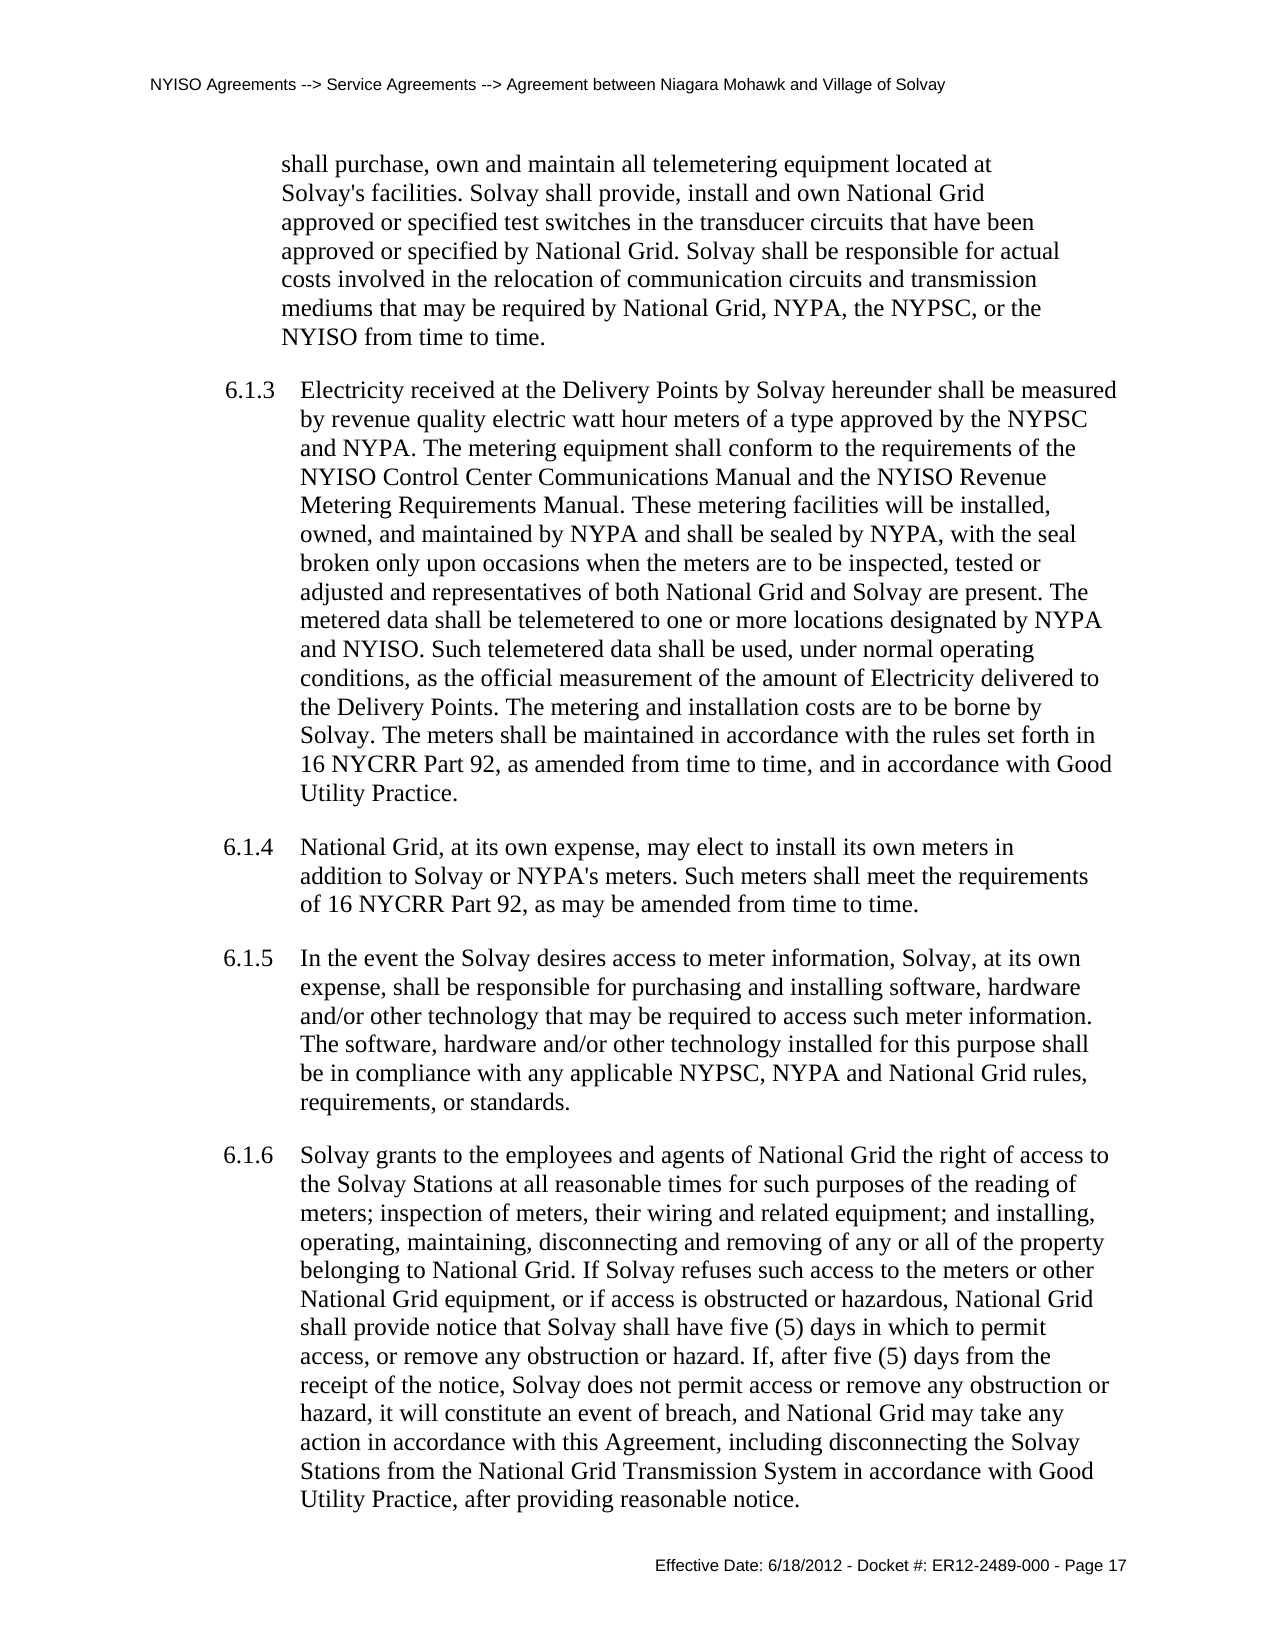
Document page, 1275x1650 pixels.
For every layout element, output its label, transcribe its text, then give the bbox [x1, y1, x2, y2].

text 6.1.5 In the event the Solvay desires access to meter information, Solvay, at its own expense, shall be responsible for purchasing and installing software, hardware and/or other technology that may be required to access such meter information. The software, hardware and/or other technology installed for this purpose shall be in compliance with any applicable NYPSC, NYPA and National Grid rules, requirements, or standards. [223, 944, 1104, 1116]
text 6.1.6 Solvay grants to the employees and agents of National Grid the right of access to the Solvay Stations at all reasonable times for such purposes of the reading of meters; inspection of meters, their wiring and related equipment; and installing, operating, maintaining, disconnecting and removing of any or all of the property belonging to National Grid. If Solvay refuses such access to the meters or other National Grid equipment, or if access is obstructed or hazardous, National Grid shall provide notice that Solvay shall have five (5) days in which to permit access, or remove any obstruction or hazard. If, after five (5) days from the receipt of the notice, Solvay does not permit access or remove any obstruction or hazard, it will constitute an event of breach, and National Grid may take any action in accordance with this Agreement, including disconnecting the Solvay Stations from the National Grid Transmission System in accordance with Good Utility Practice, after providing reasonable notice. [223, 1141, 1119, 1513]
text 6.1.4 National Grid, at its own expense, may elect to install its own meters in addition to Solvay or NYPA's meters. Such meters shall meet the requirements of 16 NYCRR Part 92, as may be amended from time to time. [223, 832, 1096, 919]
text 6.1.3 Electricity received at the Delivery Points by Solvay hereunder shall be measured by revenue quality electric watt hour meters of a type approved by the NYPSC and NYPA. The metering equipment shall conform to the requirements of the NYISO Control Center Communications Manual and the NYISO Revenue Metering Requirements Manual. These metering facilities will be installed, owned, and maintained by NYPA and shall be sealed by NYPA, with the seal broken only upon occasions when the meters are to be inspected, tested or adjusted and representatives of both National Grid and Solvay are present. The metered data shall be telemetered to one or more locations designated by NYPA and NYISO. Such telemetered data shall be used, under normal operating conditions, as the official measurement of the amount of Electricity delivered to the Delivery Points. The metering and installation costs are to be borne by Solvay. The meters shall be maintained in accordance with the rules set forth in 16 NYCRR Part 92, as amended from time to time, and in accordance with Good Utility Practice. [225, 376, 1119, 807]
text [206, 150, 1081, 351]
